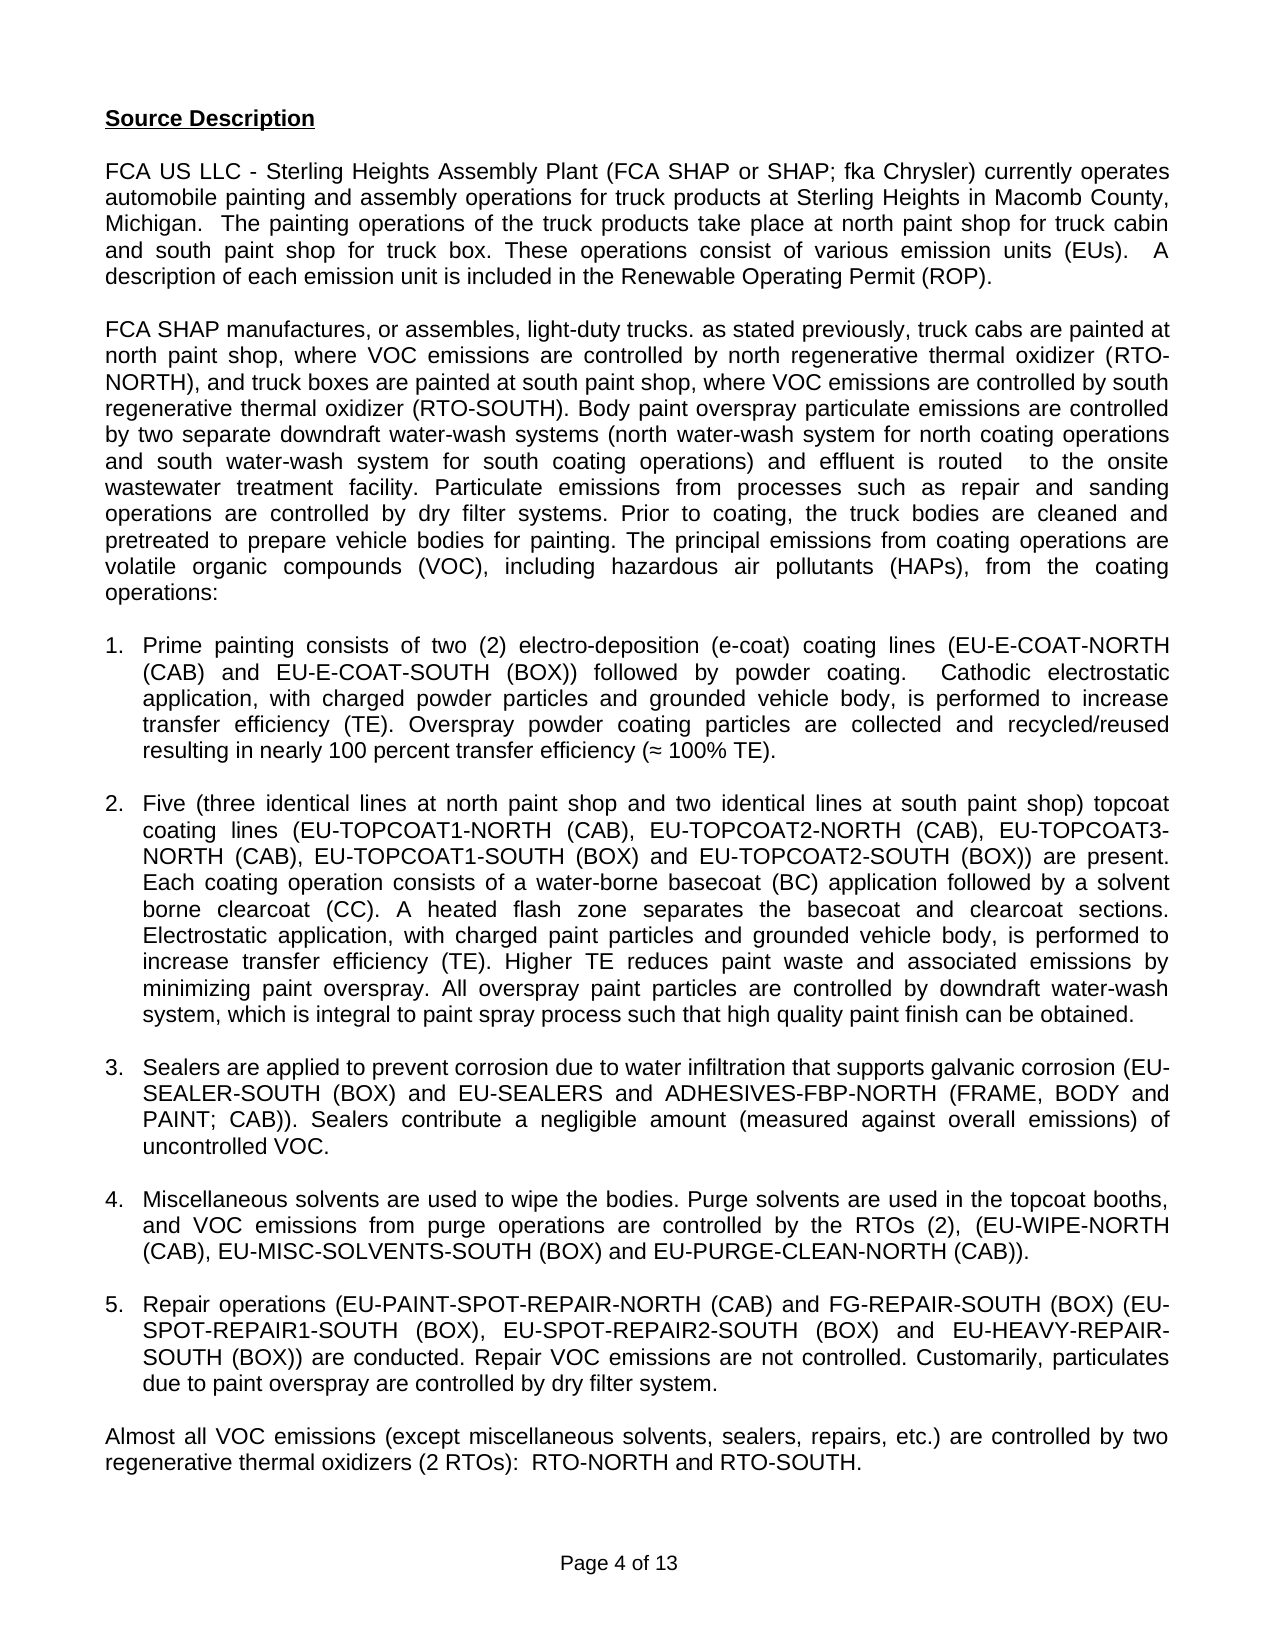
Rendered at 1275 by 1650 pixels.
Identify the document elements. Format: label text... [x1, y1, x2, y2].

list Five (three identical lines at north paint shop and two identical lines at south paint shop) topcoat coating lines (EU-TOPCOAT1-NORTH (CAB), EU-TOPCOAT2-NORTH (CAB), EU-TOPCOAT3-NORTH (CAB), EU-TOPCOAT1-SOUTH (BOX) and EU-TOPCOAT2-SOUTH (BOX)) are present. Each coating operation consists of a water-borne basecoat (BC) application followed by a solvent borne clearcoat (CC). A heated flash zone separates the basecoat and clearcoat sections. Electrostatic application, with charged paint particles and grounded vehicle body, is performed to increase transfer efficiency (TE). Higher TE reduces paint waste and associated emissions by minimizing paint overspray. All overspray paint particles are controlled by downdraft water-wash system, which is integral to paint spray process such that high quality paint finish can be obtained. [105, 790, 1170, 1027]
list Repair operations (EU-PAINT-SPOT-REPAIR-NORTH (CAB) and FG-REPAIR-SOUTH (BOX) (EU-SPOT-REPAIR1-SOUTH (BOX), EU-SPOT-REPAIR2-SOUTH (BOX) and EU-HEAVY-REPAIR-SOUTH (BOX)) are conducted. Repair VOC emissions are not controlled. Customarily, particulates due to paint overspray are controlled by dry filter system. [105, 1291, 1170, 1396]
text FCA US LLC - Sterling Heights Assembly Plant (FCA SHAP or SHAP; fka Chrysler) currently operates automobile painting and assembly operations for truck products at Sterling Heights in Macomb County, Michigan. The painting operations of the truck products take place at north paint shop for truck cabin and south paint shop for truck box. These operations consist of various emission units (EUs). A description of each emission unit is included in the Renewable Operating Permit (ROP). [105, 158, 1170, 289]
text FCA SHAP manufactures, or assembles, light-duty trucks. as stated previously, truck cabs are painted at north paint shop, where VOC emissions are controlled by north regenerative thermal oxidizer (RTO-NORTH), and truck boxes are painted at south paint shop, where VOC emissions are controlled by south regenerative thermal oxidizer (RTO-SOUTH). Body paint overspray particulate emissions are controlled by two separate downdraft water-wash systems (north water-wash system for north coating operations and south water-wash system for south coating operations) and effluent is routed to the onsite wastewater treatment facility. Particulate emissions from processes such as repair and sanding operations are controlled by dry filter systems. Prior to coating, the truck bodies are cleaned and pretreated to prepare vehicle bodies for painting. The principal emissions from coating operations are volatile organic compounds (VOC), including hazardous air pollutants (HAPs), from the coating operations: [105, 316, 1170, 606]
list Sealers are applied to prevent corrosion due to water infiltration that supports galvanic corrosion (EU-SEALER-SOUTH (BOX) and EU-SEALERS and ADHESIVES-FBP-NORTH (FRAME, BODY and PAINT; CAB)). Sealers contribute a negligible amount (measured against overall emissions) of uncontrolled VOC. [105, 1054, 1170, 1159]
text Source Description [105, 105, 1170, 131]
text Almost all VOC emissions (except miscellaneous solvents, sealers, repairs, etc.) are controlled by two regenerative thermal oxidizers (2 RTOs): RTO-NORTH and RTO-SOUTH. [105, 1423, 1170, 1475]
list Prime painting consists of two (2) electro-deposition (e-coat) coating lines (EU-E-COAT-NORTH (CAB) and EU-E-COAT-SOUTH (BOX)) followed by powder coating. Cathodic electrostatic application, with charged powder particles and grounded vehicle body, is performed to increase transfer efficiency (TE). Overspray powder coating particles are collected and recycled/reused resulting in nearly 100 percent transfer efficiency (≈ 100% TE). [105, 632, 1170, 764]
list Miscellaneous solvents are used to wipe the bodies. Purge solvents are used in the topcoat booths, and VOC emissions from purge operations are controlled by the RTOs (2), (EU-WIPE-NORTH (CAB), EU-MISC-SOLVENTS-SOUTH (BOX) and EU-PURGE-CLEAN-NORTH (CAB)). [105, 1186, 1170, 1264]
